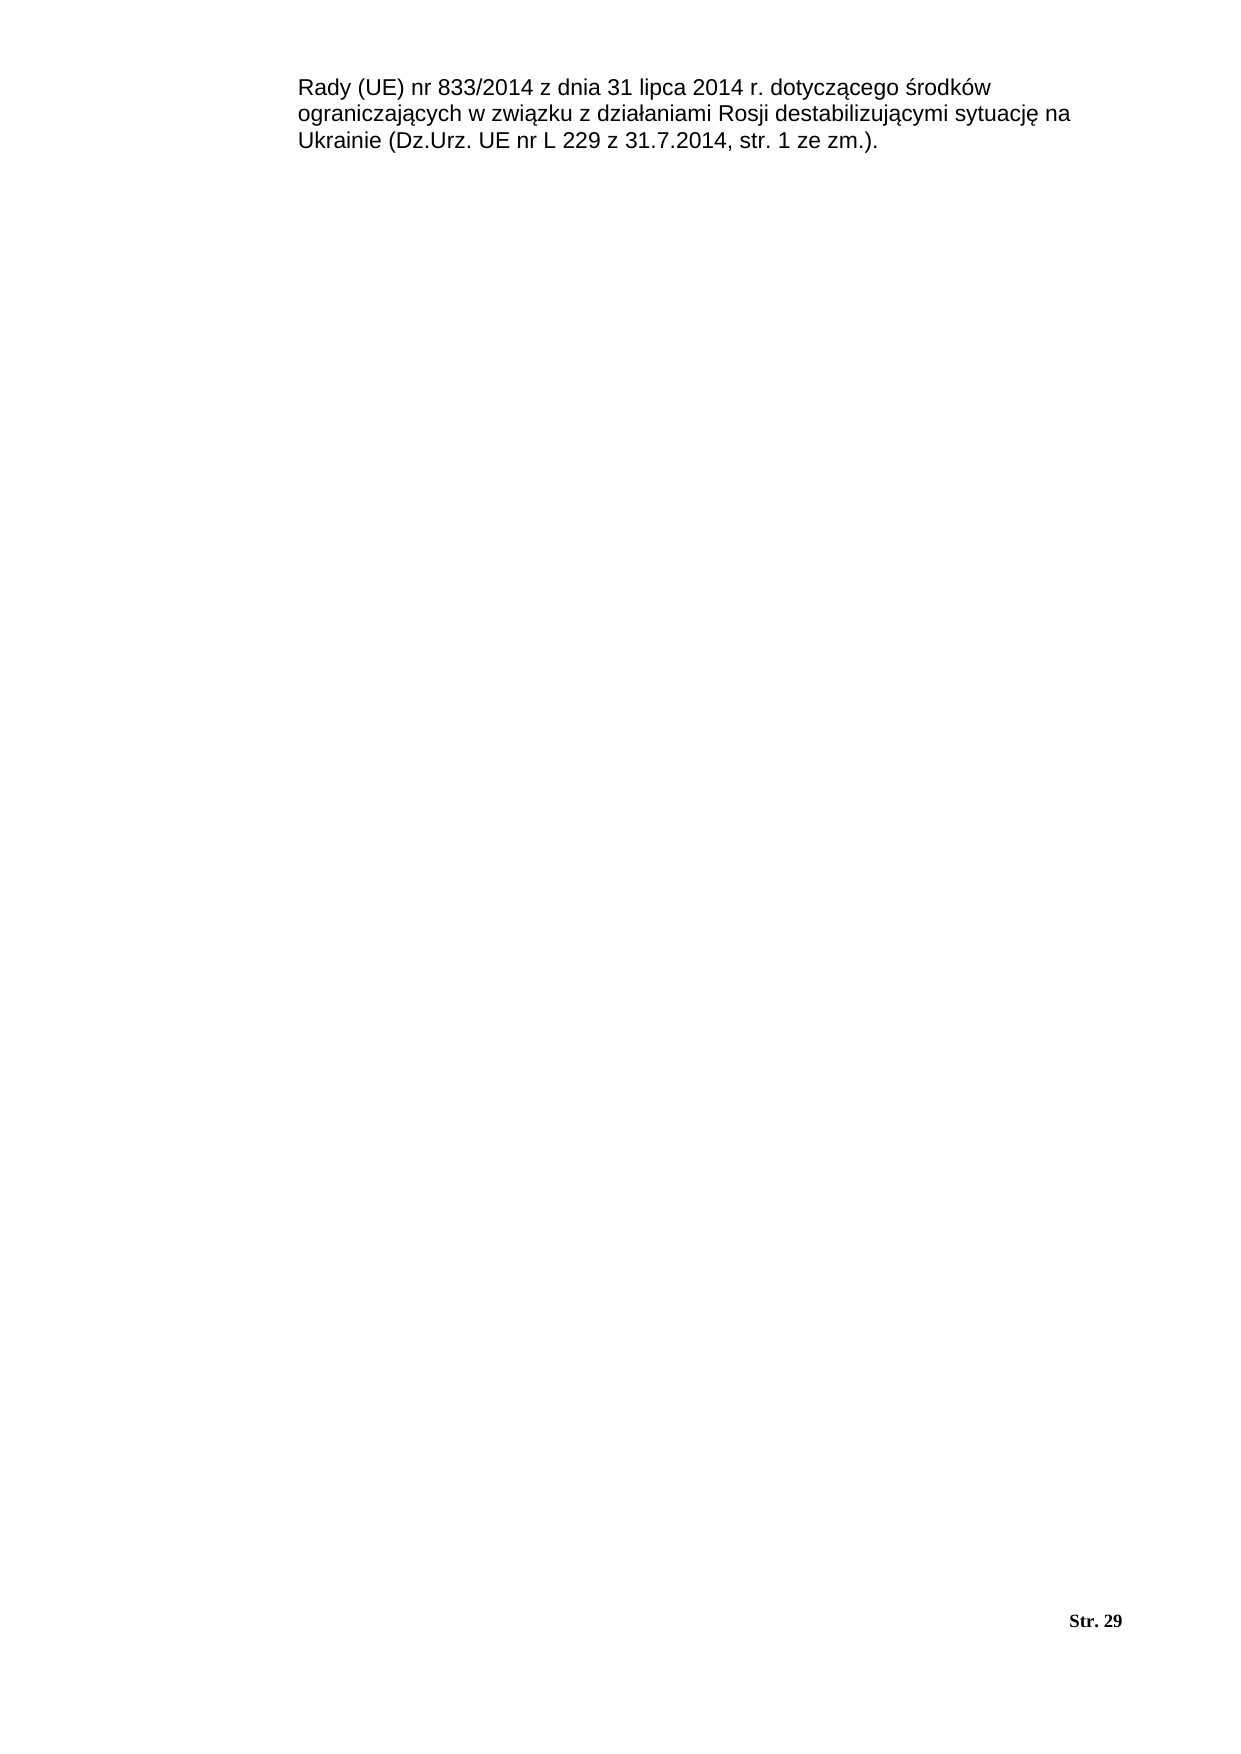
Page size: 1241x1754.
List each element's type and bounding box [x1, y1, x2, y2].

list [260, 74, 1122, 153]
